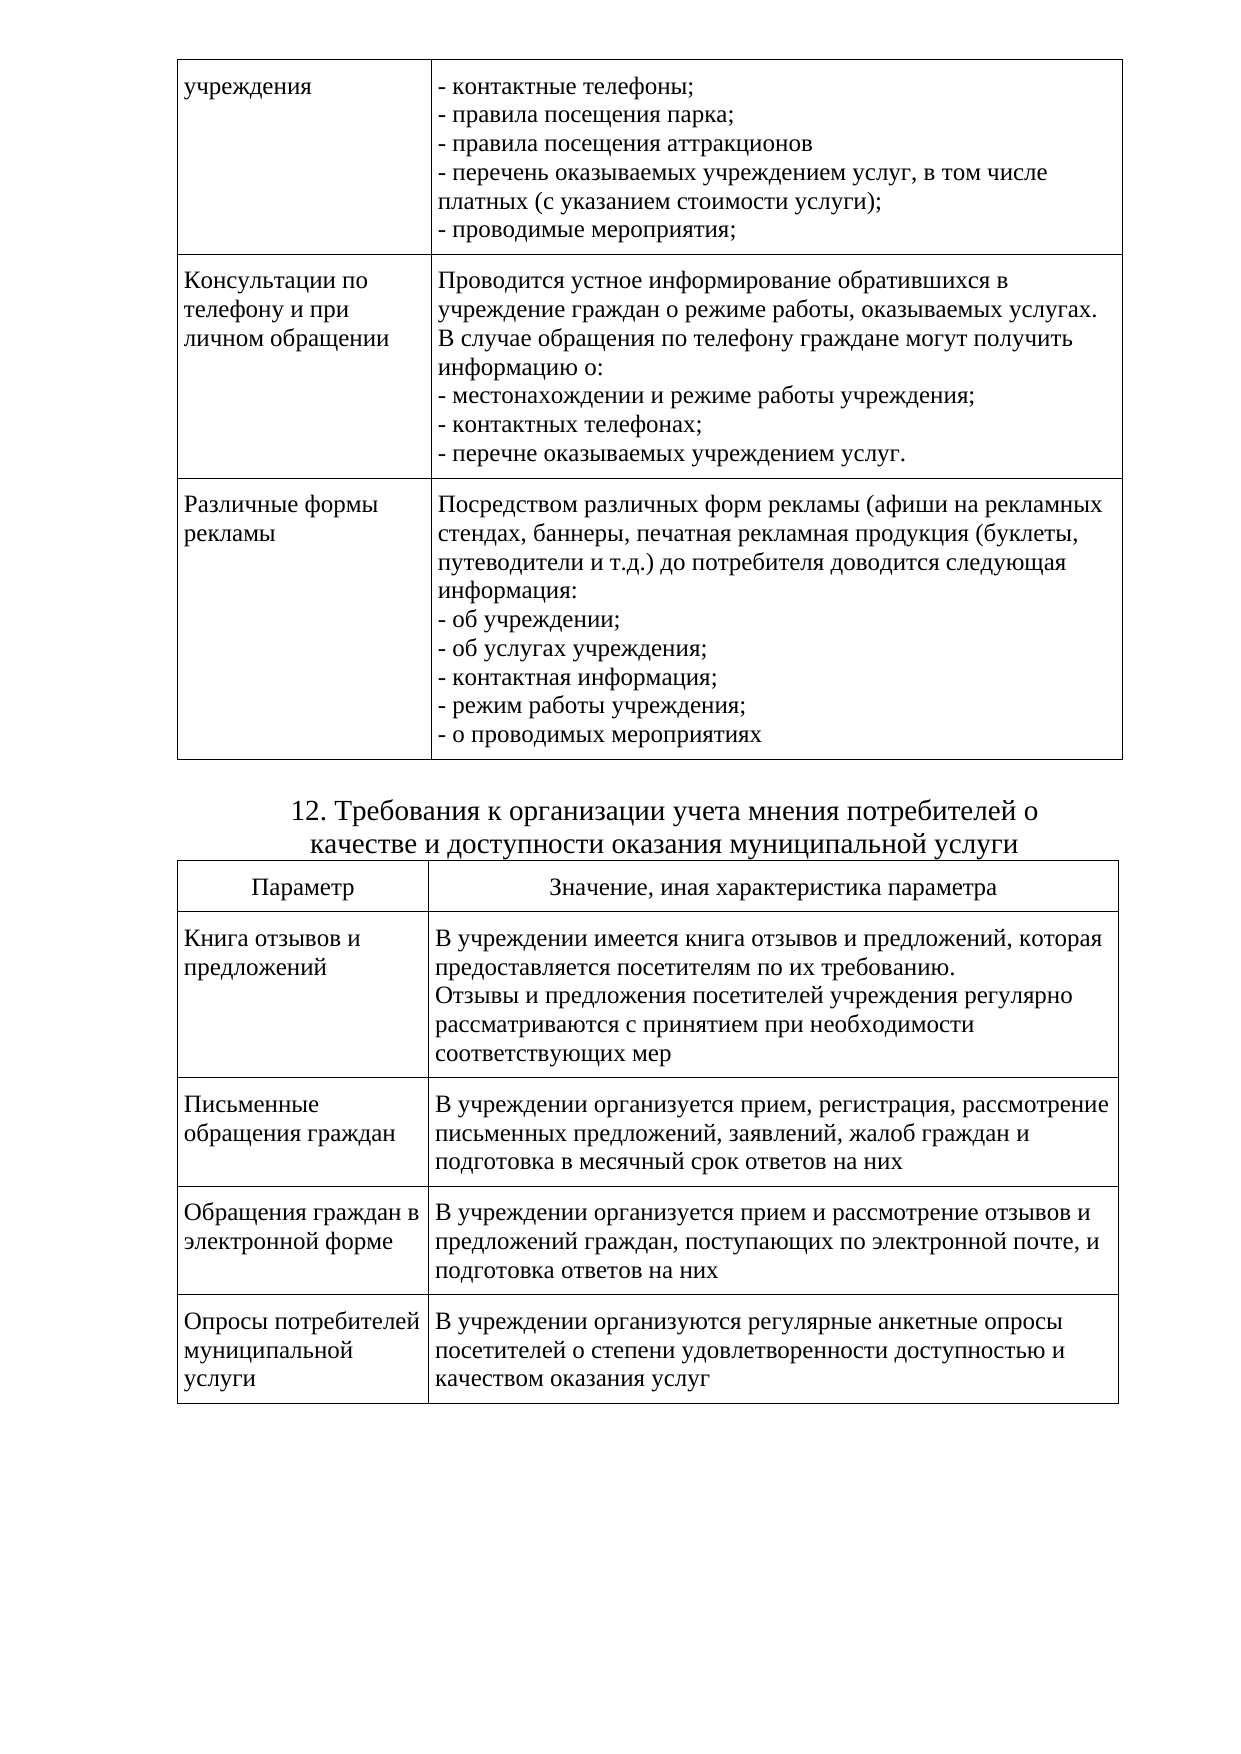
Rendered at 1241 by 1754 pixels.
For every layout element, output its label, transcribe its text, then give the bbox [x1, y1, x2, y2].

table_header Значение, иная характеристика параметра [429, 861, 1118, 911]
table_header Параметр [178, 861, 428, 911]
table_cell Консультации по телефону и при личном обращении [178, 255, 431, 477]
table_cell В учреждении организуются регулярные анкетные опросы посетителей о степени удовлетворенности доступностью и качеством оказания услуг [429, 1295, 1118, 1403]
table_cell Опросы потребителей муниципальной услуги [178, 1295, 428, 1403]
table_cell Письменные обращения граждан [178, 1078, 428, 1186]
text 12. Требования к организации учета мнения потребителей о [177, 793, 1152, 827]
table_cell Различные формы рекламы [178, 479, 431, 758]
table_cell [432, 60, 1122, 254]
table_cell Обращения граждан в электронной форме [178, 1187, 428, 1294]
table_cell В учреждении организуется прием, регистрация, рассмотрение письменных предложений, заявлений, жалоб граждан и подготовка в месячный срок ответов на них [429, 1078, 1118, 1186]
text качестве и доступности оказания муниципальной услуги [177, 827, 1152, 860]
table_cell Книга отзывов и предложений [178, 912, 428, 1077]
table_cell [178, 60, 431, 254]
table_cell В учреждении организуется прием и рассмотрение отзывов и предложений граждан, поступающих по электронной почте, и подготовка ответов на них [429, 1187, 1118, 1294]
table_cell Посредством различных форм рекламы (афиши на рекламных стендах, баннеры, печатная рекламная продукция (буклеты, путеводители и т.д.) до потребителя доводится следующая информация: - об учреждении; - об услугах учреждения; - контактная информация; - режим работы учреждения; - о проводимых мероприятиях [432, 479, 1122, 758]
table_cell Проводится устное информирование обратившихся в учреждение граждан о режиме работы, оказываемых услугах. В случае обращения по телефону граждане могут получить информацию о: - местонахождении и режиме работы учреждения; - контактных телефонах; - перечне оказываемых учреждением услуг. [432, 255, 1122, 477]
table_cell В учреждении имеется книга отзывов и предложений, которая предоставляется посетителям по их требованию. Отзывы и предложения посетителей учреждения регулярно рассматриваются с принятием при необходимости соответствующих мер [429, 912, 1118, 1077]
